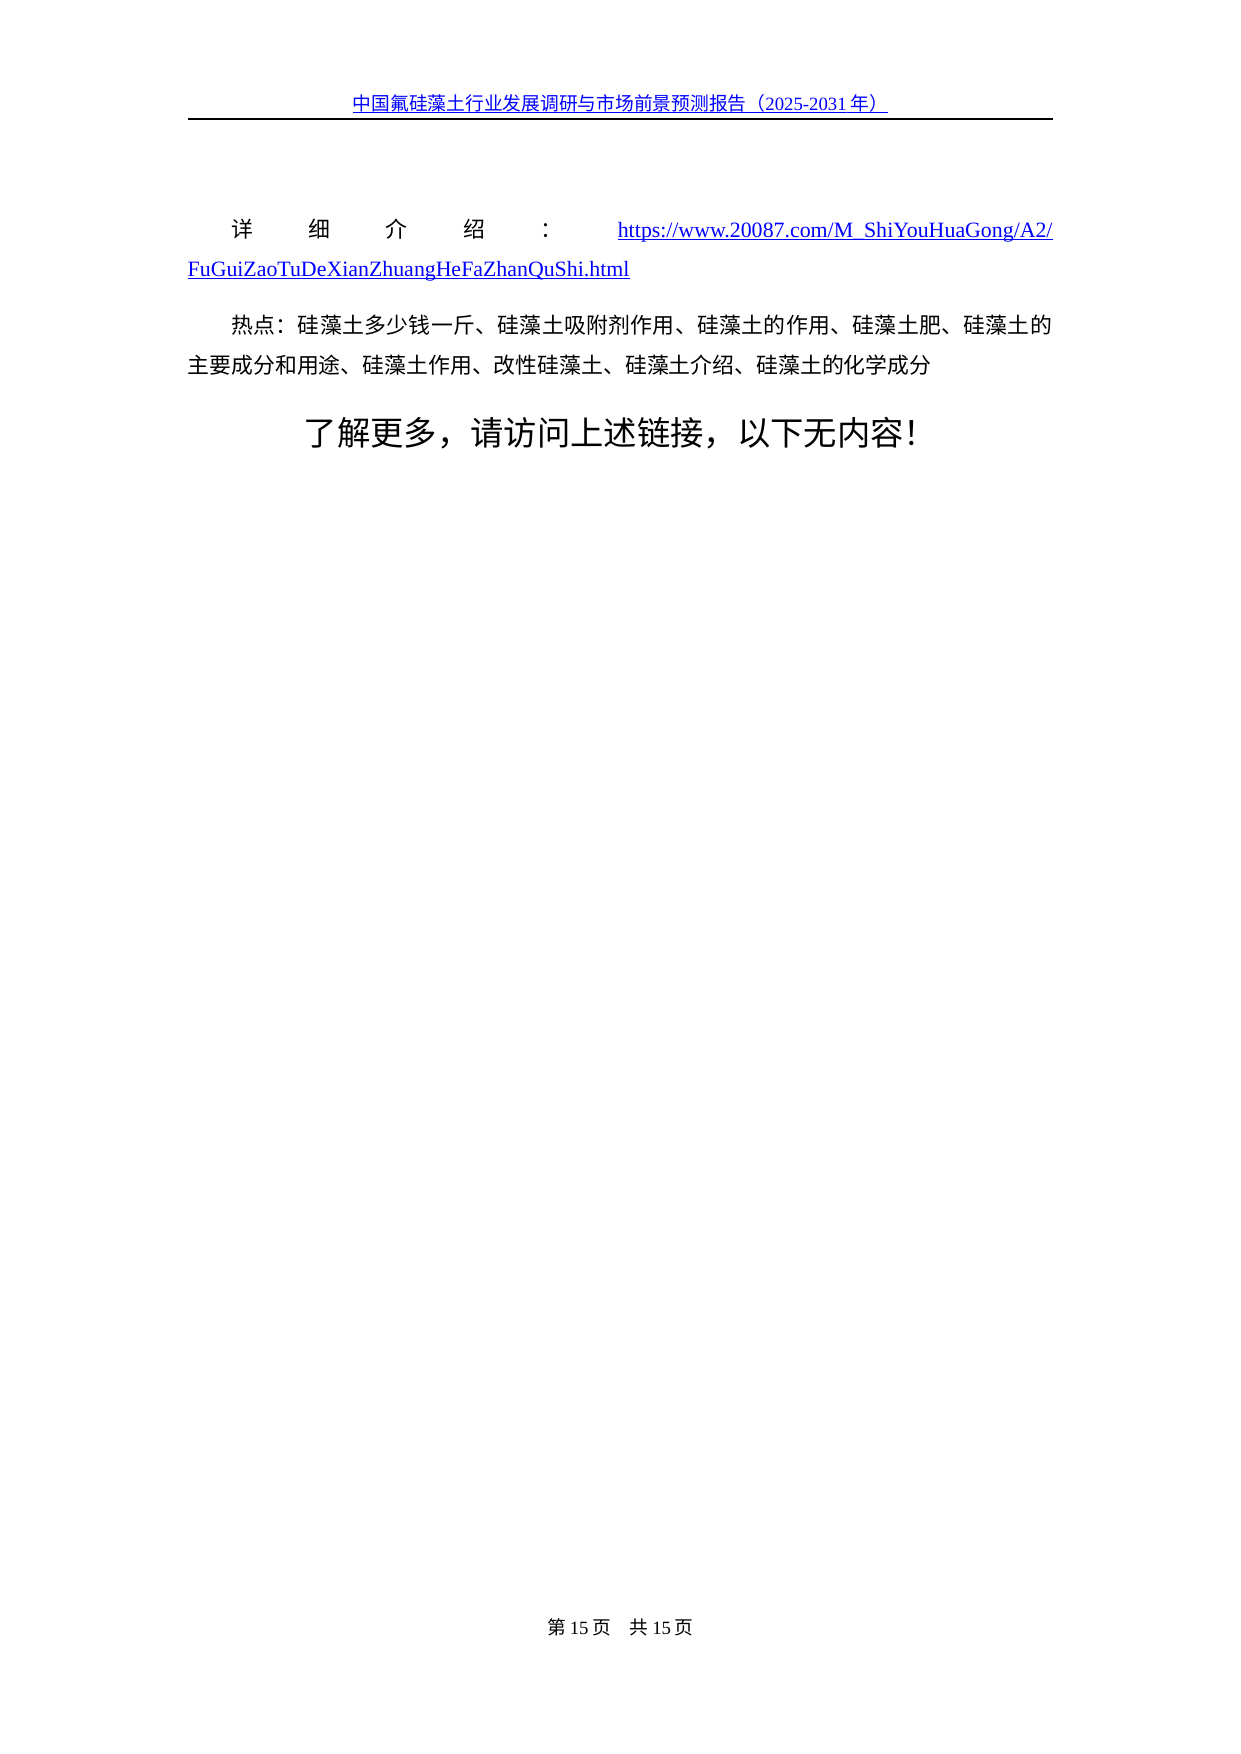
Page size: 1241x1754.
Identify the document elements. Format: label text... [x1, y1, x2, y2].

text 热点：硅藻土多少钱一斤、硅藻土吸附剂作用、硅藻土的作用、硅藻土肥、硅藻土的主要成分和用途、硅藻土作用、改性硅藻土、硅藻土介绍、硅藻土的化学成分 [187, 307, 1053, 380]
text 详细介绍：https://www.20087.com/M_ShiYouHuaGong/A2/FuGuiZaoTuDeXianZhuangHeFaZhanQuShi.html [187, 212, 1053, 285]
title 了解更多，请访问上述链接，以下无内容！ [187, 398, 1053, 463]
